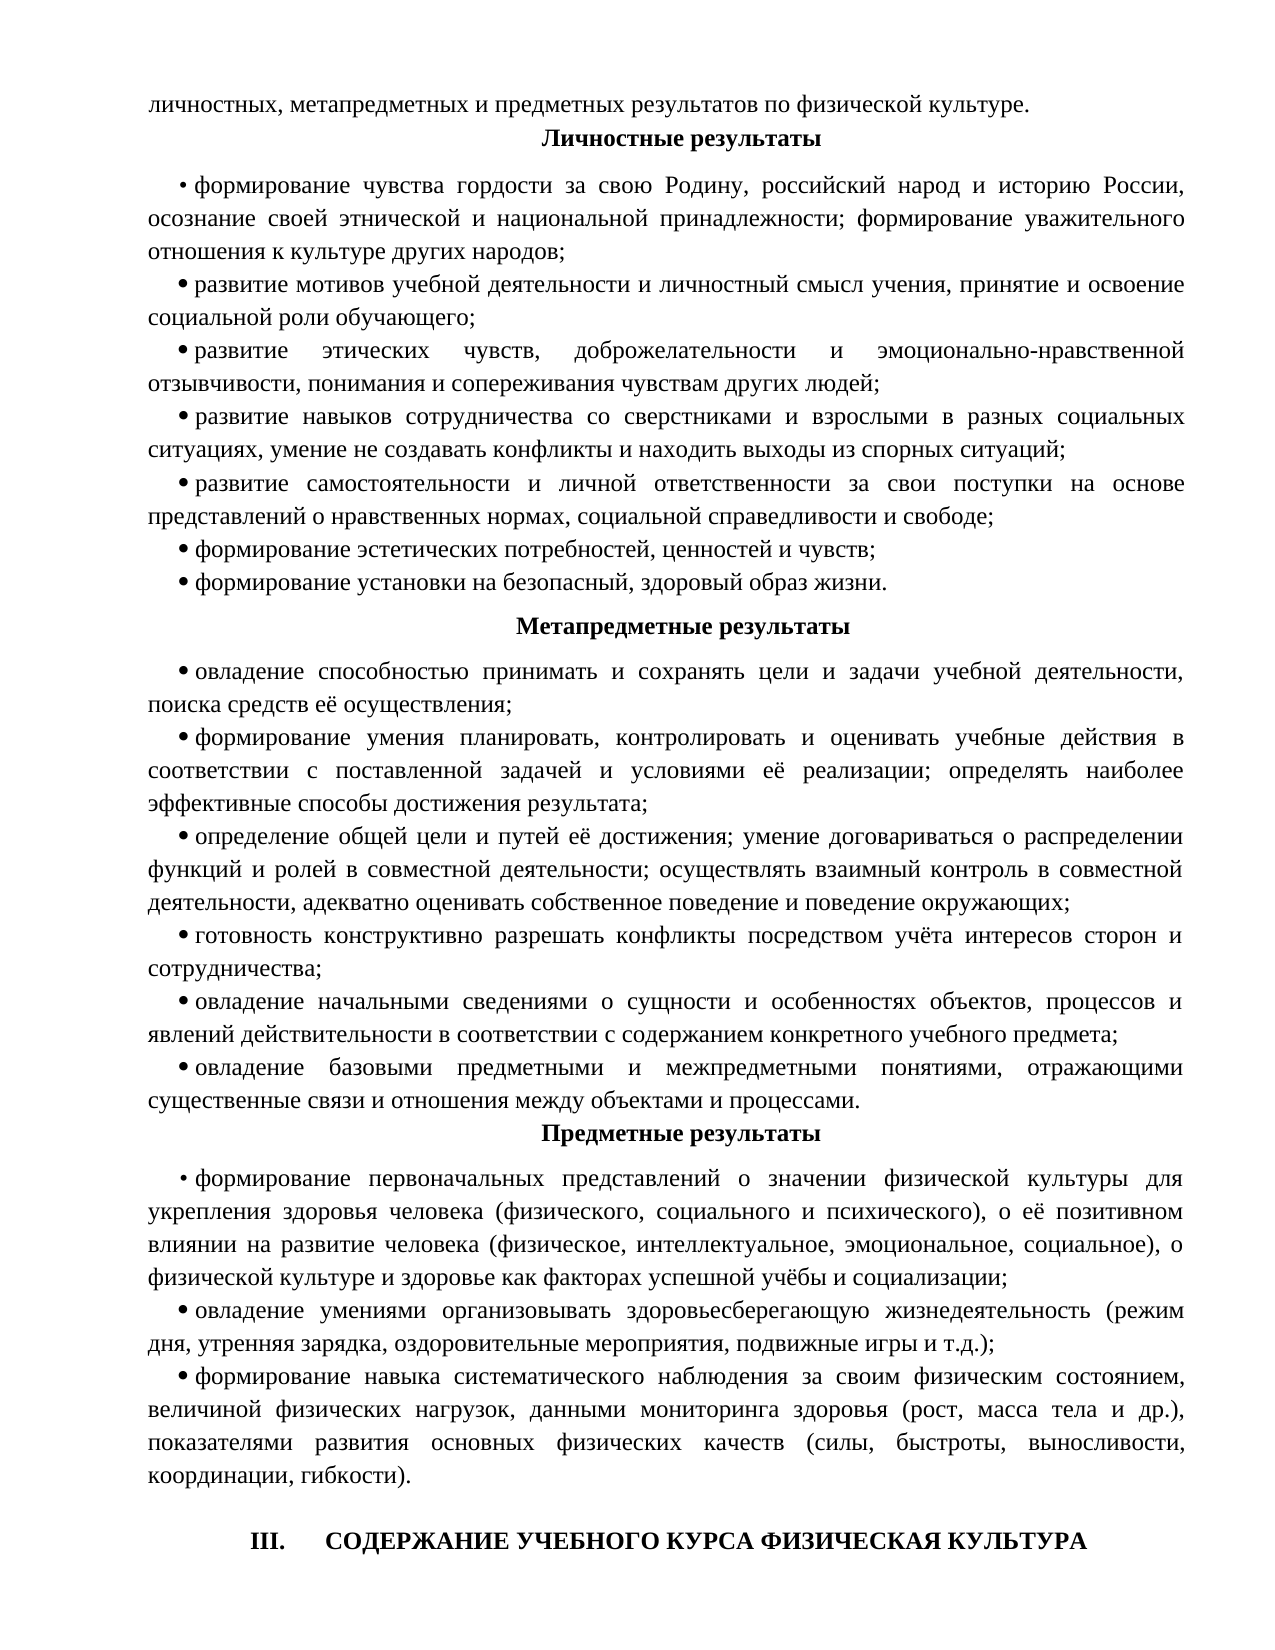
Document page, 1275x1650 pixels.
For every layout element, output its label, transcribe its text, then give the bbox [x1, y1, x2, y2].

list развитие этических чувств, доброжелательности и эмоционально-нравственной отзывчивости, понимания и сопереживания чувствам других людей; [148, 335, 1185, 397]
list формирование эстетических потребностей, ценностей и чувств; [148, 534, 1186, 563]
text • формирование первоначальных представлений о значении физической культуры для укрепления здоровья человека (физического, социального и психического), о её позитивном влиянии на развитие человека (физическое, интеллектуальное, эмоциональное, социальное), о физической культуре и здоровье как факторах успешной учёбы и социализации; [148, 1163, 1184, 1291]
list овладение базовыми предметными и межпредметными понятиями, отражающими существенные связи и отношения между объектами и процессами. [148, 1052, 1184, 1114]
list развитие самостоятельности и личной ответственности за свои поступки на основе представлений о нравственных нормах, социальной справедливости и свободе; [148, 468, 1186, 530]
text Предметные результаты [176, 1118, 1186, 1147]
list готовность конструктивно разрешать конфликты посредством учёта интересов сторон и сотрудничества; [148, 920, 1183, 982]
text • формирование чувства гордости за свою Родину, российский народ и историю России, осознание своей этнической и национальной принадлежности; формирование уважительного отношения к культуре других народов; [148, 170, 1186, 265]
list формирование навыка систематического наблюдения за своим физическим состоянием, величиной физических нагрузок, данными мониторинга здоровья (рост, масса тела и др.), показателями развития основных физических качеств (силы, быстроты, выносливости, координации, гибкости). [148, 1361, 1186, 1489]
text Метапредметные результаты [180, 611, 1186, 640]
list развитие мотивов учебной деятельности и личностный смысл учения, принятие и освоение социальной роли обучающего; [148, 269, 1186, 331]
list овладение умениями организовывать здоровьесберегающую жизнедеятельность (режим дня, утренняя зарядка, оздоровительные мероприятия, подвижные игры и т.д.); [148, 1295, 1185, 1357]
list формирование умения планировать, контролировать и оценивать учебные действия в соответствии с поставленной задачей и условиями её реализации; определять наиболее эффективные способы достижения результата; [148, 722, 1185, 817]
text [148, 89, 1186, 117]
list развитие навыков сотрудничества со сверстниками и взрослыми в разных социальных ситуациях, умение не создавать конфликты и находить выходы из спорных ситуаций; [148, 401, 1186, 463]
list определение общей цели и путей её достижения; умение договариваться о распределении функций и ролей в совместной деятельности; осуществлять взаимный контроль в совместной деятельности, адекватно оценивать собственное поведение и поведение окружающих; [148, 821, 1184, 916]
list СОДЕРЖАНИЕ УЧЕБНОГО КУРСА ФИЗИЧЕСКАЯ КУЛЬТУРА [151, 1526, 1186, 1555]
text Личностные результаты [177, 123, 1186, 151]
list овладение начальными сведениями о сущности и особенностях объектов, процессов и явлений действительности в соответствии с содержанием конкретного учебного предмета; [148, 986, 1183, 1048]
list овладение способностью принимать и сохранять цели и задачи учебной деятельности, поиска средств её осуществления; [148, 656, 1184, 718]
list формирование установки на безопасный, здоровый образ жизни. [148, 567, 1185, 596]
